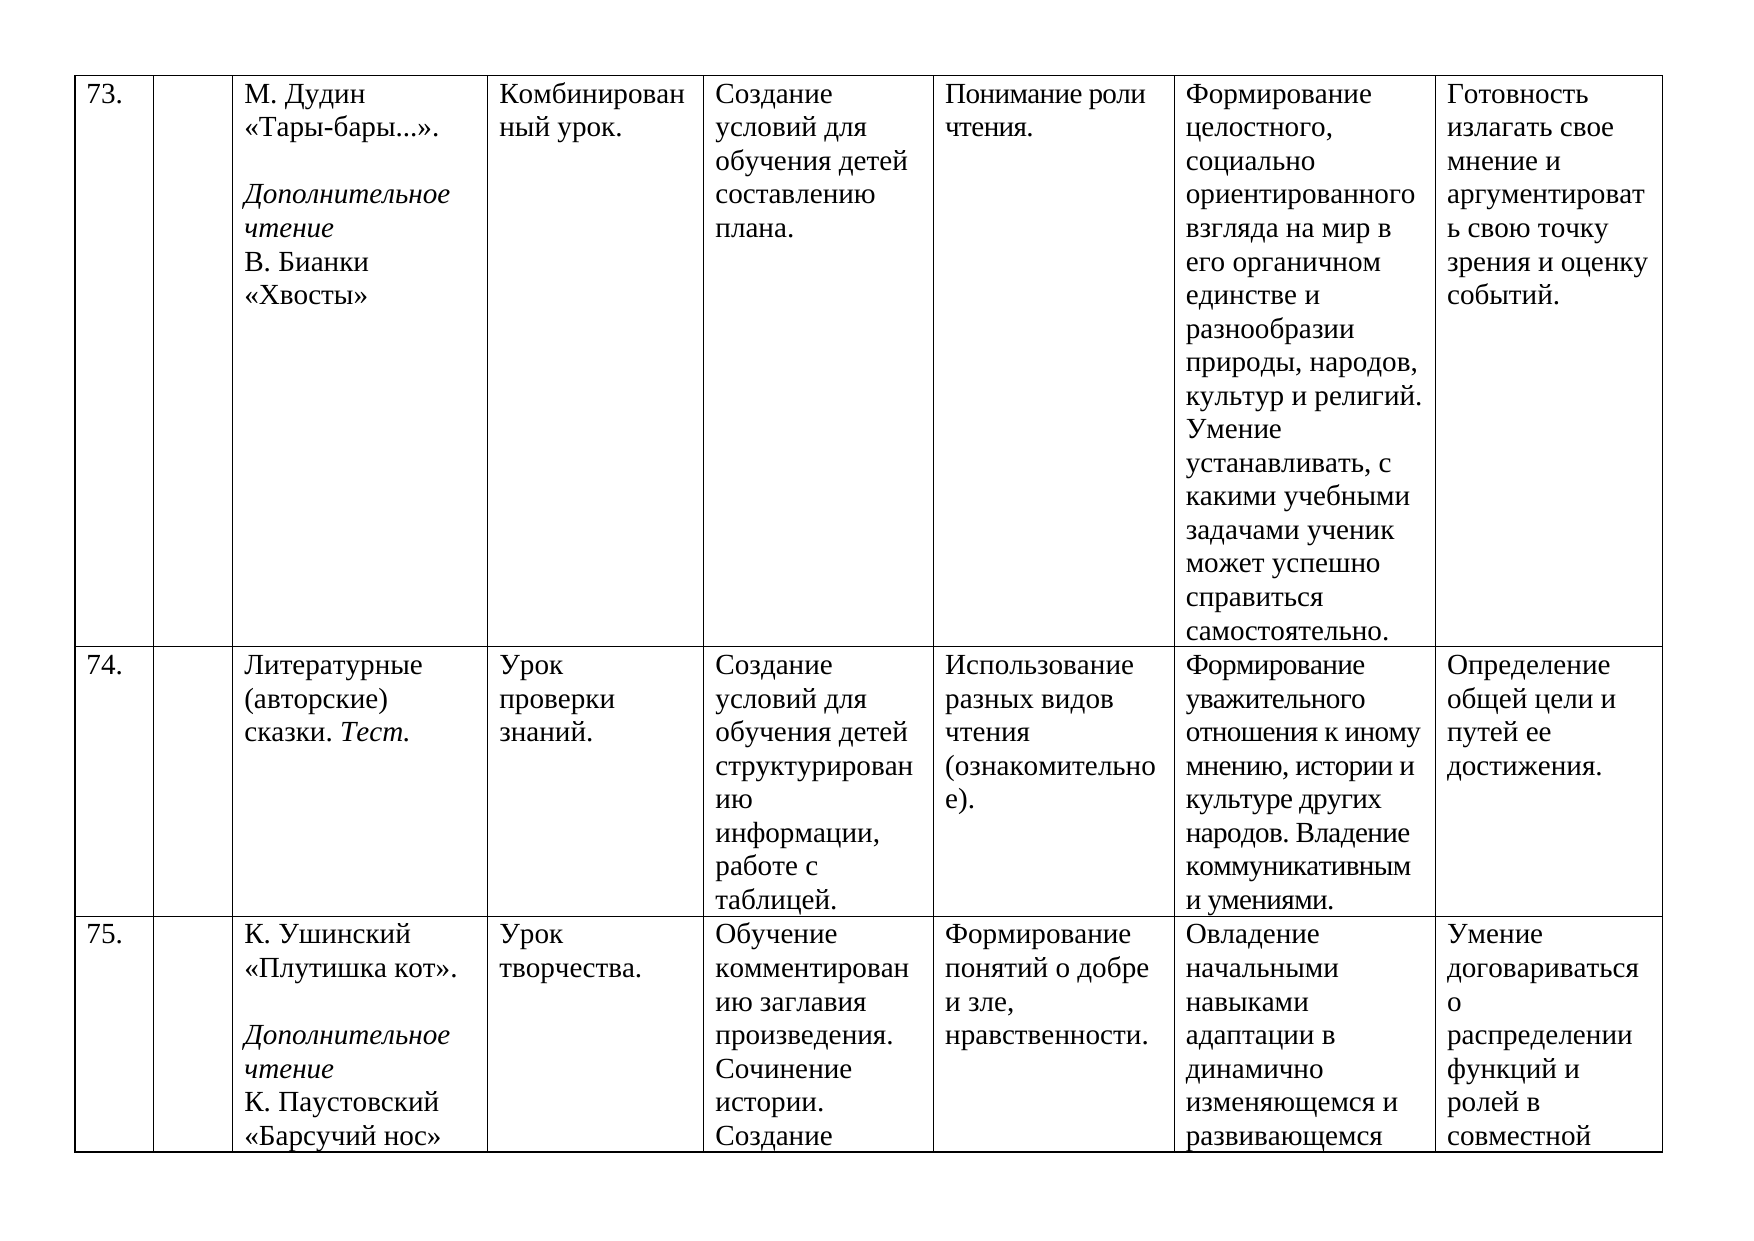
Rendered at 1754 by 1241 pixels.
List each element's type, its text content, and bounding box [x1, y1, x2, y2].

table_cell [1436, 917, 1662, 1151]
table_cell 73. [76, 76, 153, 646]
table_cell Формирование целостного, социально ориентированного взгляда на мир в его органичном единстве и разнообразии природы, народов, культур и религий. Умение устанавливать, с какими учебными задачами ученик может успешно справиться самостоятельно. [1175, 76, 1435, 646]
table_cell [154, 917, 232, 1151]
table_cell 74. [76, 647, 153, 916]
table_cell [233, 917, 487, 1151]
table_cell Литературные (авторские) сказки. Тест. [233, 647, 487, 916]
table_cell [1175, 917, 1435, 1151]
table_cell 75. [76, 917, 153, 1151]
table_cell Понимание роли чтения. [934, 76, 1174, 646]
table_cell Готовность излагать свое мнение и аргументировать свою точку зрения и оценку событий. [1436, 76, 1662, 646]
table_cell [154, 647, 232, 916]
table_cell Формирование уважительного отношения к иному мнению, истории и культуре других народов. Владение коммуникативными умениями. [1175, 647, 1435, 916]
table_cell Использование разных видов чтения (ознакомительное). [934, 647, 1174, 916]
table_cell Урок творчества. [488, 917, 703, 1151]
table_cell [704, 917, 933, 1151]
table_cell Определение общей цели и путей ее достижения. [1436, 647, 1662, 916]
table_cell Урок проверки знаний. [488, 647, 703, 916]
table_cell [154, 76, 232, 646]
table_cell Создание условий для обучения детей структурированию информации, работе с таблицей. [704, 647, 933, 916]
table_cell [934, 917, 1174, 1151]
table_cell Создание условий для обучения детей составлению плана. [704, 76, 933, 646]
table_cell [488, 76, 703, 646]
table_cell М. Дудин «Тары-бары...». Дополнительное чтение В. Бианки «Хвосты» [233, 76, 487, 646]
